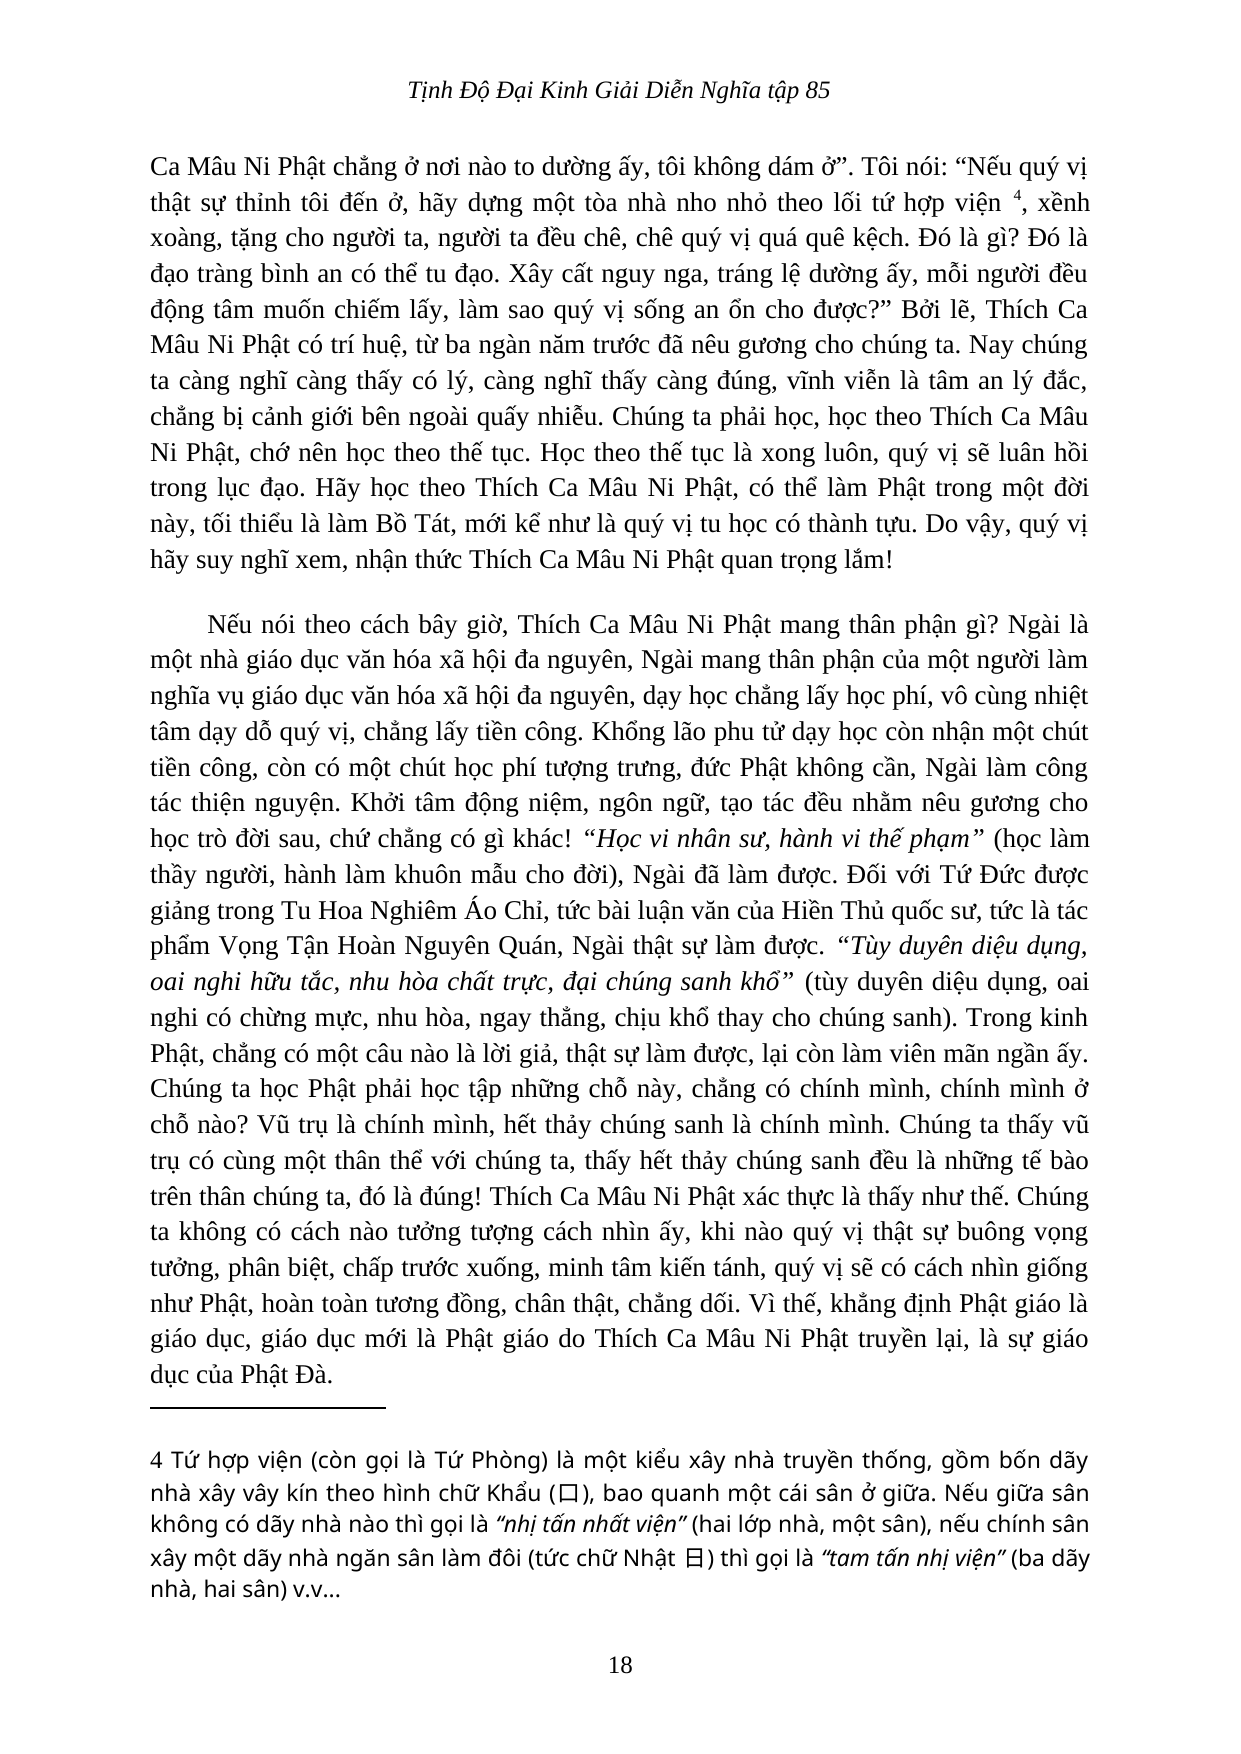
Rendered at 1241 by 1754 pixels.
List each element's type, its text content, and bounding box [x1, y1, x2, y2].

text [150, 150, 1090, 574]
text Nếu nói theo cách bây giờ, Thích Ca Mâu Ni Phật mang thân phận gì? Ngài là một nhà giáo dục văn hóa xã hội đa nguyên, Ngài mang thân phận của một người làm nghĩa vụ giáo dục văn hóa xã hội đa nguyên, dạy học chẳng lấy học phí, vô cùng nhiệt tâm dạy dỗ quý vị, chẳng lấy tiền công. Khổng lão phu tử dạy học còn nhận một chút tiền công, còn có một chút học phí tượng trưng, đức Phật không cần, Ngài làm công tác thiện nguyện. Khởi tâm động niệm, ngôn ngữ, tạo tác đều nhằm nêu gương cho học trò đời sau, chứ chẳng có gì khác! “Học vi nhân sư, hành vi thế phạm” (học làm thầy người, hành làm khuôn mẫu cho đời), Ngài đã làm được. Đối với Tứ Đức được giảng trong Tu Hoa Nghiêm Áo Chỉ, tức bài luận văn của Hiền Thủ quốc sư, tức là tác phẩm Vọng Tận Hoàn Nguyên Quán, Ngài thật sự làm được. “Tùy duyên diệu dụng, oai nghi hữu tắc, nhu hòa chất trực, đại chúng sanh khổ” (tùy duyên diệu dụng, oai nghi có chừng mực, nhu hòa, ngay thẳng, chịu khổ thay cho chúng sanh). Trong kinh Phật, chẳng có một câu nào là lời giả, thật sự làm được, lại còn làm viên mãn ngần ấy. Chúng ta học Phật phải học tập những chỗ này, chẳng có chính mình, chính mình ở chỗ nào? Vũ trụ là chính mình, hết thảy chúng sanh là chính mình. Chúng ta thấy vũ trụ có cùng một thân thể với chúng ta, thấy hết thảy chúng sanh đều là những tế bào trên thân chúng ta, đó là đúng! Thích Ca Mâu Ni Phật xác thực là thấy như thế. Chúng ta không có cách nào tưởng tượng cách nhìn ấy, khi nào quý vị thật sự buông vọng tưởng, phân biệt, chấp trước xuống, minh tâm kiến tánh, quý vị sẽ có cách nhìn giống như Phật, hoàn toàn tương đồng, chân thật, chẳng dối. Vì thế, khẳng định Phật giáo là giáo dục, giáo dục mới là Phật giáo do Thích Ca Mâu Ni Phật truyền lại, là sự giáo dục của Phật Đà. [150, 608, 1090, 1389]
